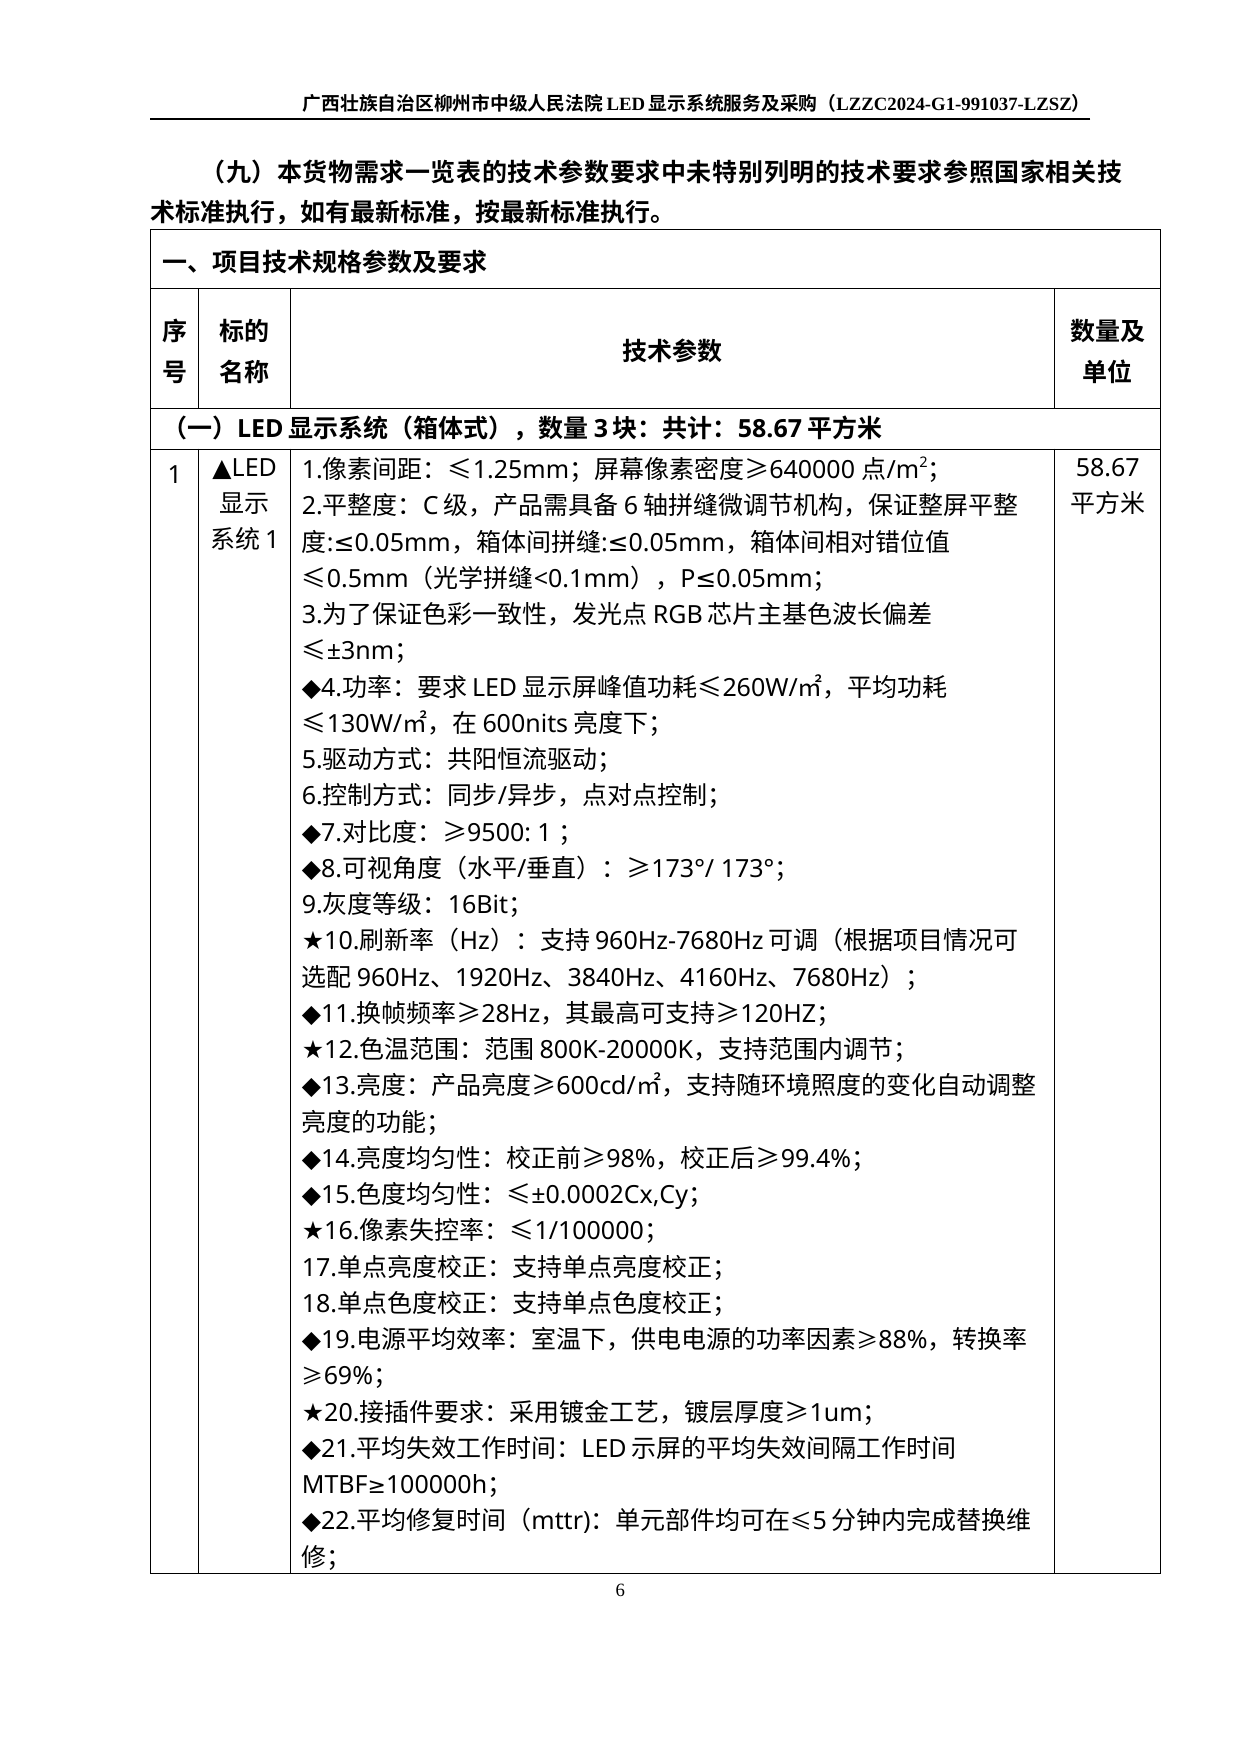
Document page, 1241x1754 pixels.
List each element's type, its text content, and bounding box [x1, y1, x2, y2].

table_cell 数量及单位 [1055, 289, 1160, 407]
table_cell 58.67平方米 [1055, 450, 1160, 1573]
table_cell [291, 450, 1054, 1573]
table_cell （一）LED显示系统（箱体式），数量3块：共计：58.67平方米 [151, 409, 1160, 448]
table_header 一、项目技术规格参数及要求 [151, 230, 1160, 288]
table_cell ▲LED显示系统1 [199, 450, 290, 1573]
table_cell 序号 [151, 289, 198, 407]
table_cell 1 [151, 450, 198, 1573]
table_cell 标的名称 [199, 289, 290, 407]
table_cell 技术参数 [291, 289, 1054, 407]
text （九）本货物需求一览表的技术参数要求中未特别列明的技术要求参照国家相关技术标准执行，如有最新标准，按最新标准执行。 [150, 150, 1124, 229]
